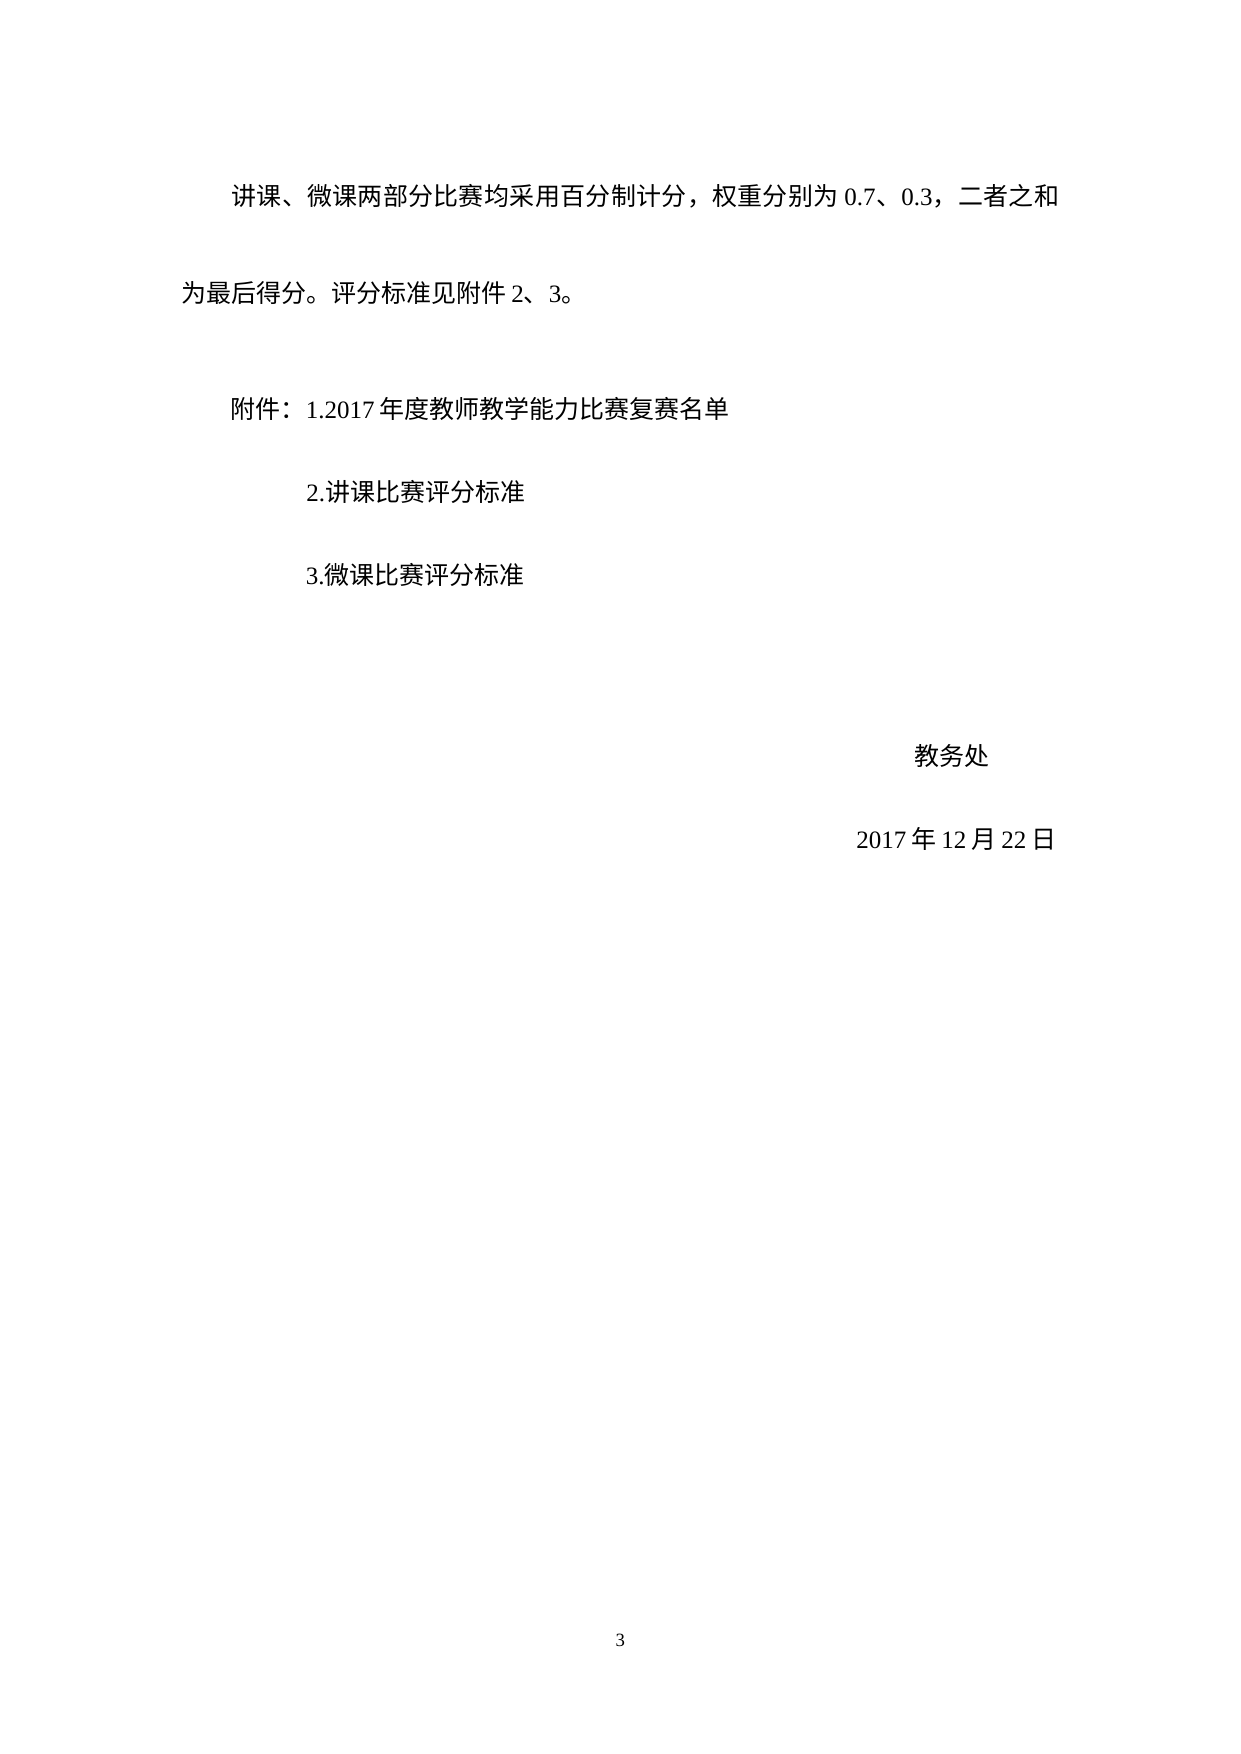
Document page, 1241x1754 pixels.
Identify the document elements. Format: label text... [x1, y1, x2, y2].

text 教务处 [181, 722, 1059, 787]
text 3.微课比赛评分标准 [306, 541, 1059, 606]
text 2.讲课比赛评分标准 [181, 458, 1059, 523]
text 附件：1.2017年度教师教学能力比赛复赛名单 [181, 375, 1059, 440]
text 讲课、微课两部分比赛均采用百分制计分，权重分别为0.7、0.3，二者之和为最后得分。评分标准见附件2、3。 [181, 162, 1059, 324]
text 2017年12月22日 [181, 805, 1059, 870]
